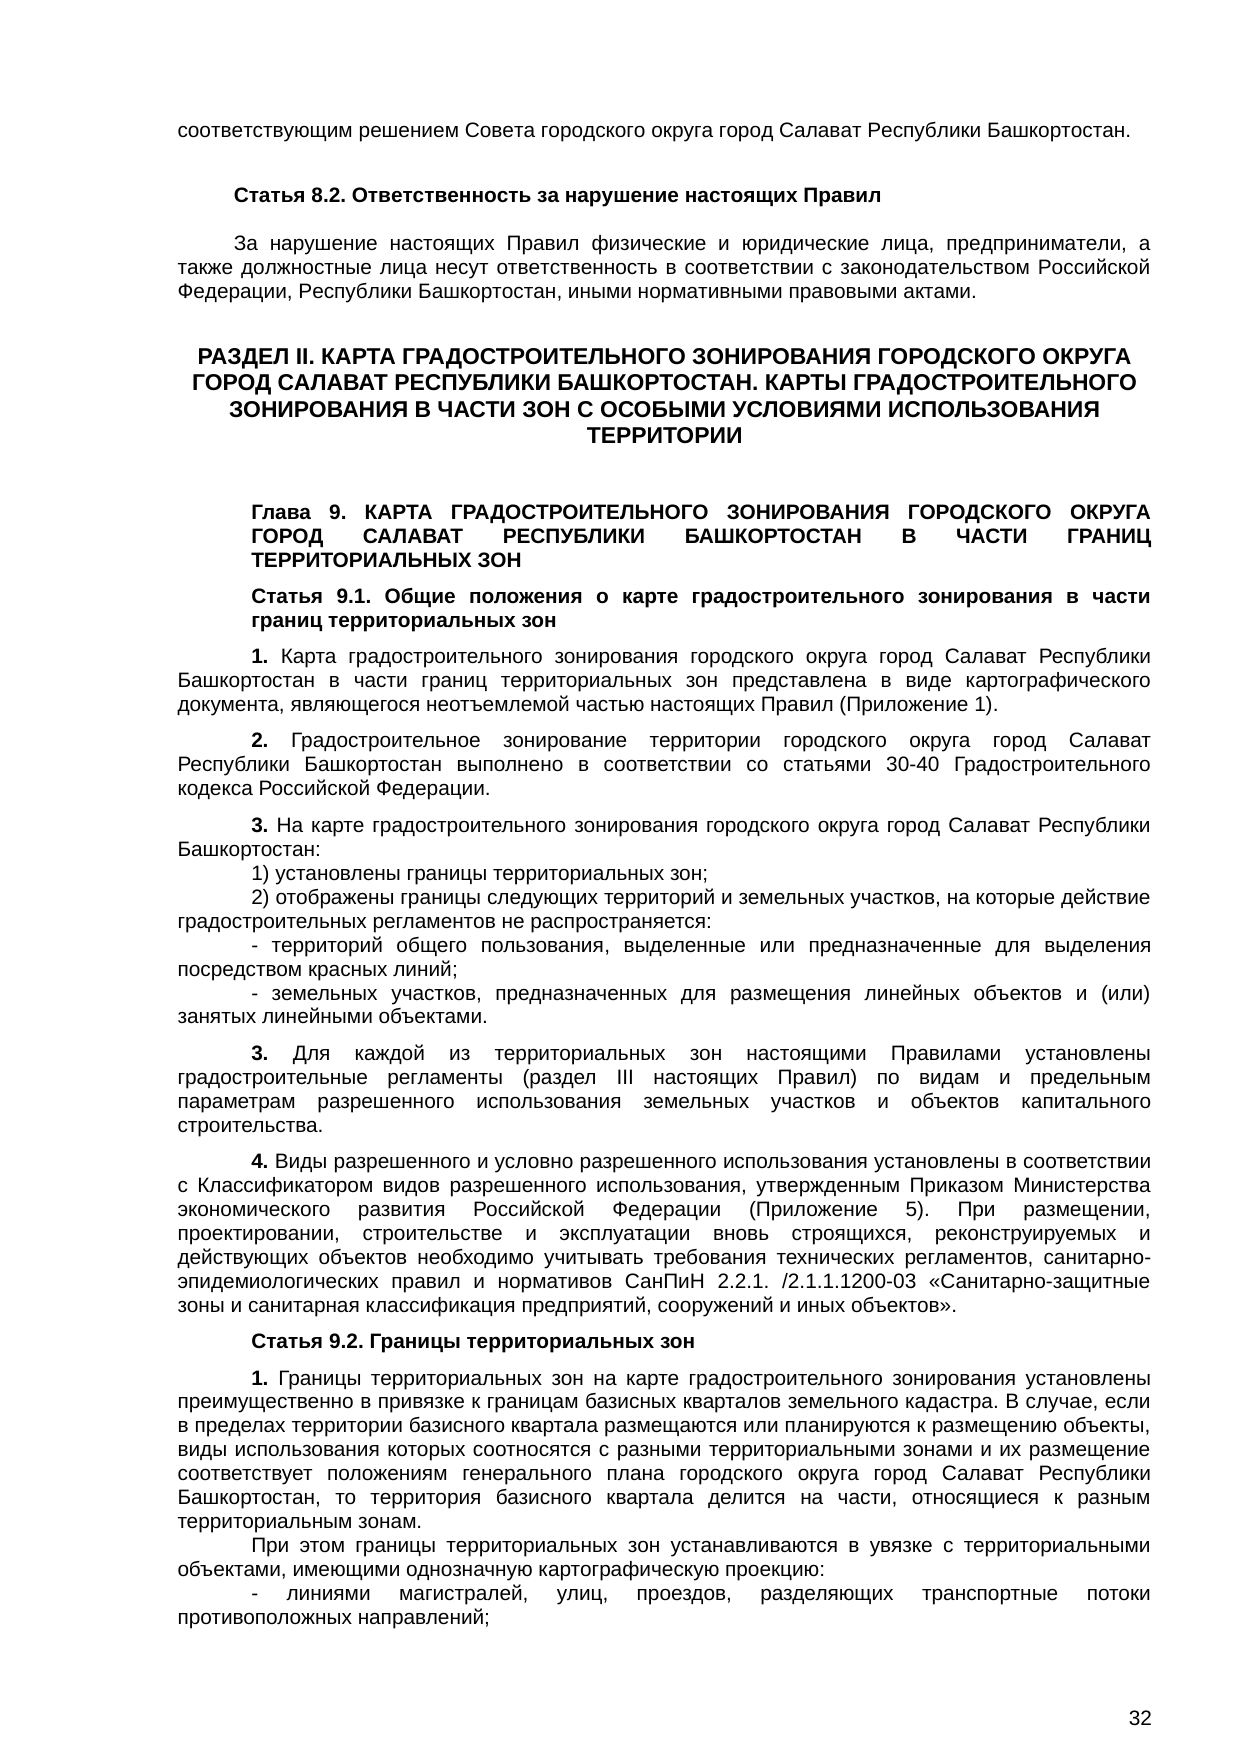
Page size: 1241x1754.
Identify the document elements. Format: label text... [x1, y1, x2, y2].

text 1. Границы территориальных зон на карте градостроительного зонирования установлены преимущественно в привязке к границам базисных кварталов земельного кадастра. В случае, если в пределах территории базисного квартала размещаются или планируются к размещению объекты, виды использования которых соотносятся с разными территориальными зонами и их размещение соответствует положениям генерального плана городского округа город Салават Республики Башкортостан, то территория базисного квартала делится на части, относящиеся к разным территориальным зонам. [177, 1365, 1152, 1533]
title Статья 8.2. Ответственность за нарушение настоящих Правил [177, 183, 1152, 207]
text Статья 9.2. Границы территориальных зон [177, 1329, 1152, 1353]
text При этом границы территориальных зон устанавливаются в увязке с территориальными объектами, имеющими однозначную картографическую проекцию: [177, 1533, 1152, 1581]
text Глава 9. КАРТА ГРАДОСТРОИТЕЛЬНОГО ЗОНИРОВАНИЯ ГОРОДСКОГО ОКРУГА ГОРОД САЛАВАТ РЕСПУБЛИКИ БАШКОРТОСТАН В ЧАСТИ ГРАНИЦ ТЕРРИТОРИАЛЬНЫХ ЗОН [251, 499, 1152, 571]
text 1. Карта градостроительного зонирования городского округа город Салават Республики Башкортостан в части границ территориальных зон представлена в виде картографического документа, являющегося неотъемлемой частью настоящих Правил (Приложение 1). [177, 644, 1152, 716]
text 2. Градостроительное зонирование территории городского округа город Салават Республики Башкортостан выполнено в соответствии со статьями 30-40 Градостроительного кодекса Российской Федерации. [177, 728, 1152, 800]
text - территорий общего пользования, выделенные или предназначенные для выделения посредством красных линий; [177, 932, 1152, 980]
text 3. Для каждой из территориальных зон настоящими Правилами установлены градостроительные регламенты (раздел III настоящих Правил) по видам и предельным параметрам разрешенного использования земельных участков и объектов капитального строительства. [177, 1041, 1152, 1136]
text 4. Виды разрешенного и условно разрешенного использования установлены в соответствии с Классификатором видов разрешенного использования, утвержденным Приказом Министерства экономического развития Российской Федерации (Приложение 5). При размещении, проектировании, строительстве и эксплуатации вновь строящихся, реконструируемых и действующих объектов необходимо учитывать требования технических регламентов, санитарно-эпидемиологических правил и нормативов СанПиН 2.2.1. /2.1.1.1200-03 «Санитарно-защитные зоны и санитарная классификация предприятий, сооружений и иных объектов». [177, 1149, 1152, 1317]
text 3. На карте градостроительного зонирования городского округа город Салават Республики Башкортостан: [177, 813, 1152, 861]
list Статья 9.1. Общие положения о карте градостроительного зонирования в части границ территориальных зон [251, 584, 1152, 632]
text 2) отображены границы следующих территорий и земельных участков, на которые действие градостроительных регламентов не распространяется: [177, 884, 1152, 932]
text 1) установлены границы территориальных зон; [177, 861, 1152, 884]
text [177, 118, 1152, 142]
text - линиями магистралей, улиц, проездов, разделяющих транспортные потоки противоположных направлений; [177, 1581, 1152, 1629]
text РАЗДЕЛ II. КАРТА ГРАДОСТРОИТЕЛЬНОГО ЗОНИРОВАНИЯ ГОРОДСКОГО ОКРУГА ГОРОД САЛАВАТ РЕСПУБЛИКИ БАШКОРТОСТАН. КАРТЫ ГРАДОСТРОИТЕЛЬНОГО ЗОНИРОВАНИЯ В ЧАСТИ ЗОН С ОСОБЫМИ УСЛОВИЯМИ ИСПОЛЬЗОВАНИЯ ТЕРРИТОРИИ [177, 343, 1152, 448]
text - земельных участков, предназначенных для размещения линейных объектов и (или) занятых линейными объектами. [177, 980, 1152, 1028]
text За нарушение настоящих Правил физические и юридические лица, предприниматели, а также должностные лица несут ответственность в соответствии с законодательством Российской Федерации, Республики Башкортостан, иными нормативными правовыми актами. [177, 231, 1152, 302]
